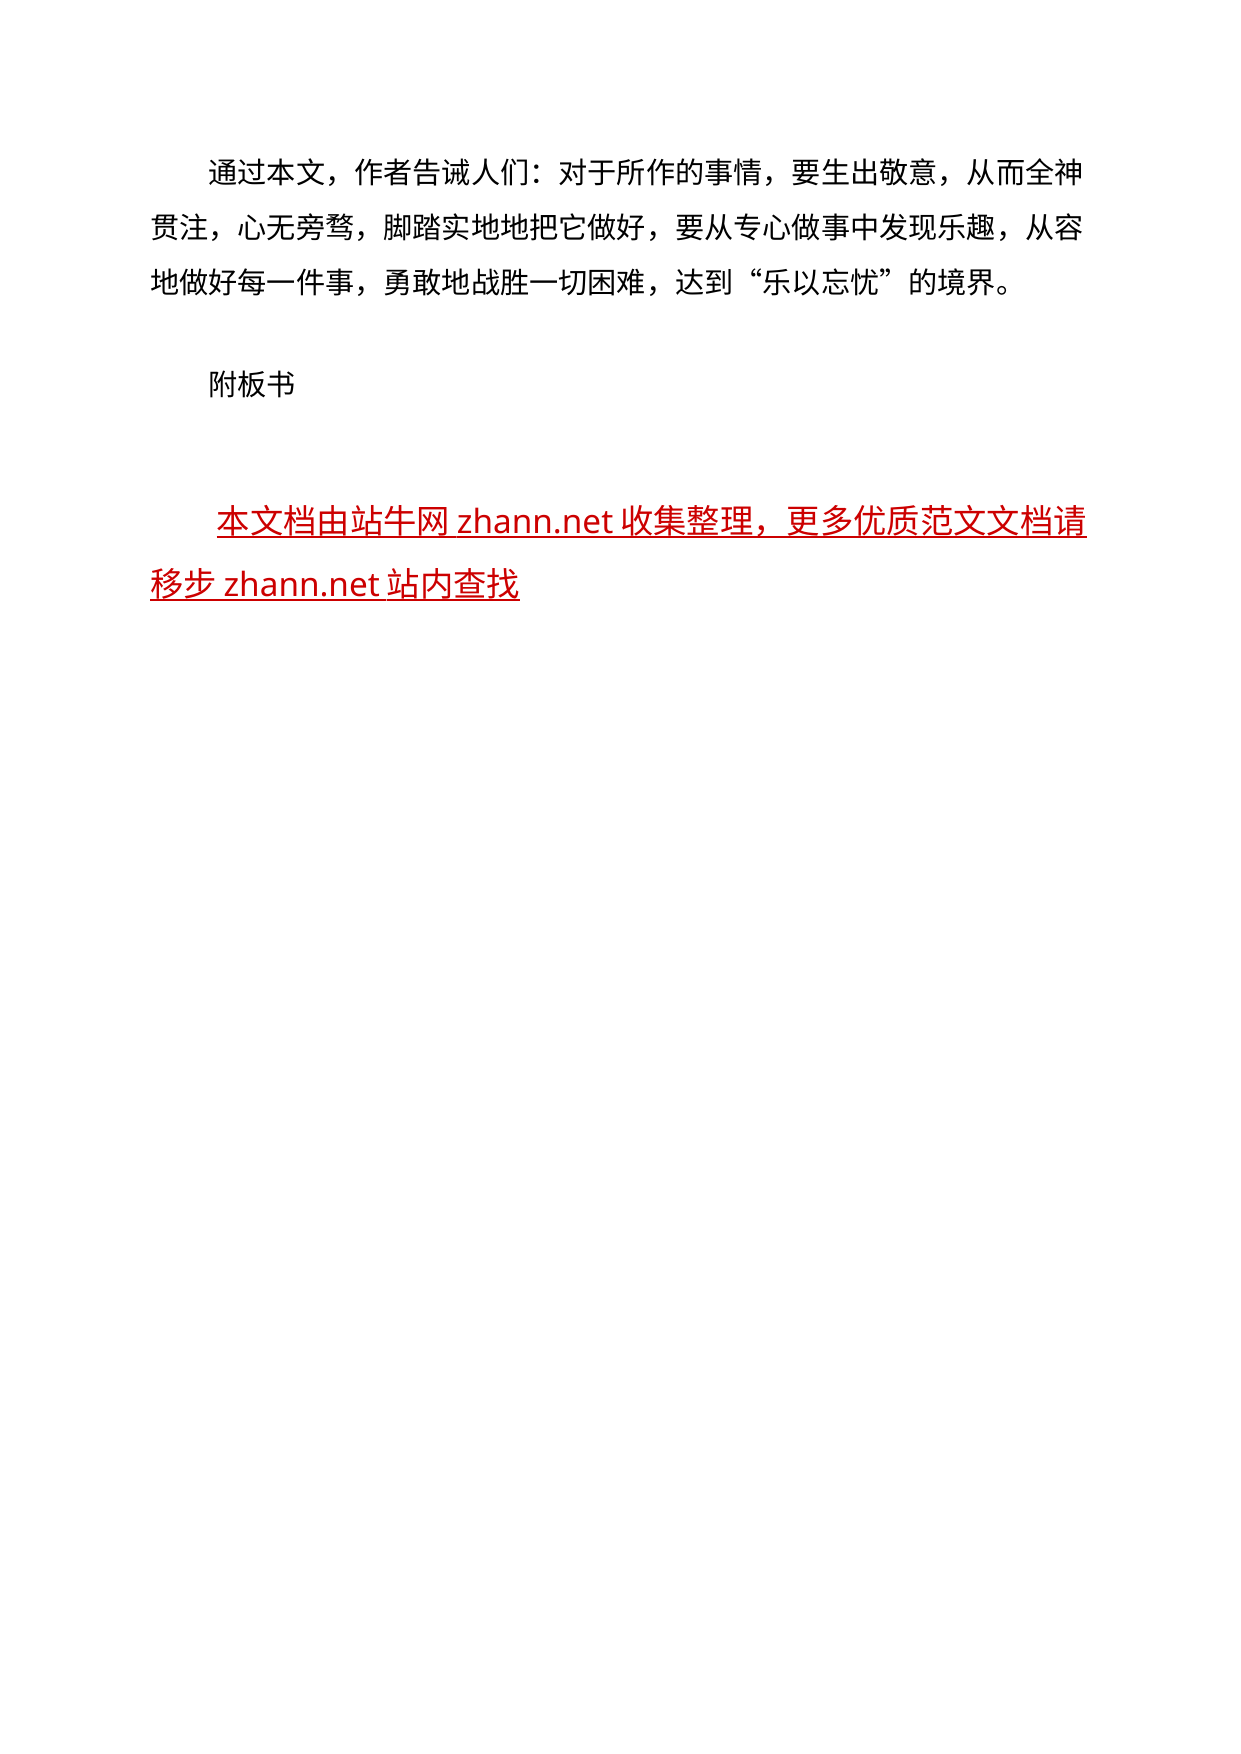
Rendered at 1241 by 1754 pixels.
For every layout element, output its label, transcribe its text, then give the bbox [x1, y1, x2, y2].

text 本文档由站牛网zhann.net收集整理，更多优质范文文档请移步zhann.net站内查找 [150, 494, 1090, 606]
text 通过本文，作者告诫人们：对于所作的事情，要生出敬意，从而全神贯注，心无旁骛，脚踏实地地把它做好，要从专心做事中发现乐趣，从容地做好每一件事，勇敢地战胜一切困难，达到“乐以忘忧”的境界。 [150, 150, 1090, 302]
text 附板书 [150, 362, 1090, 404]
